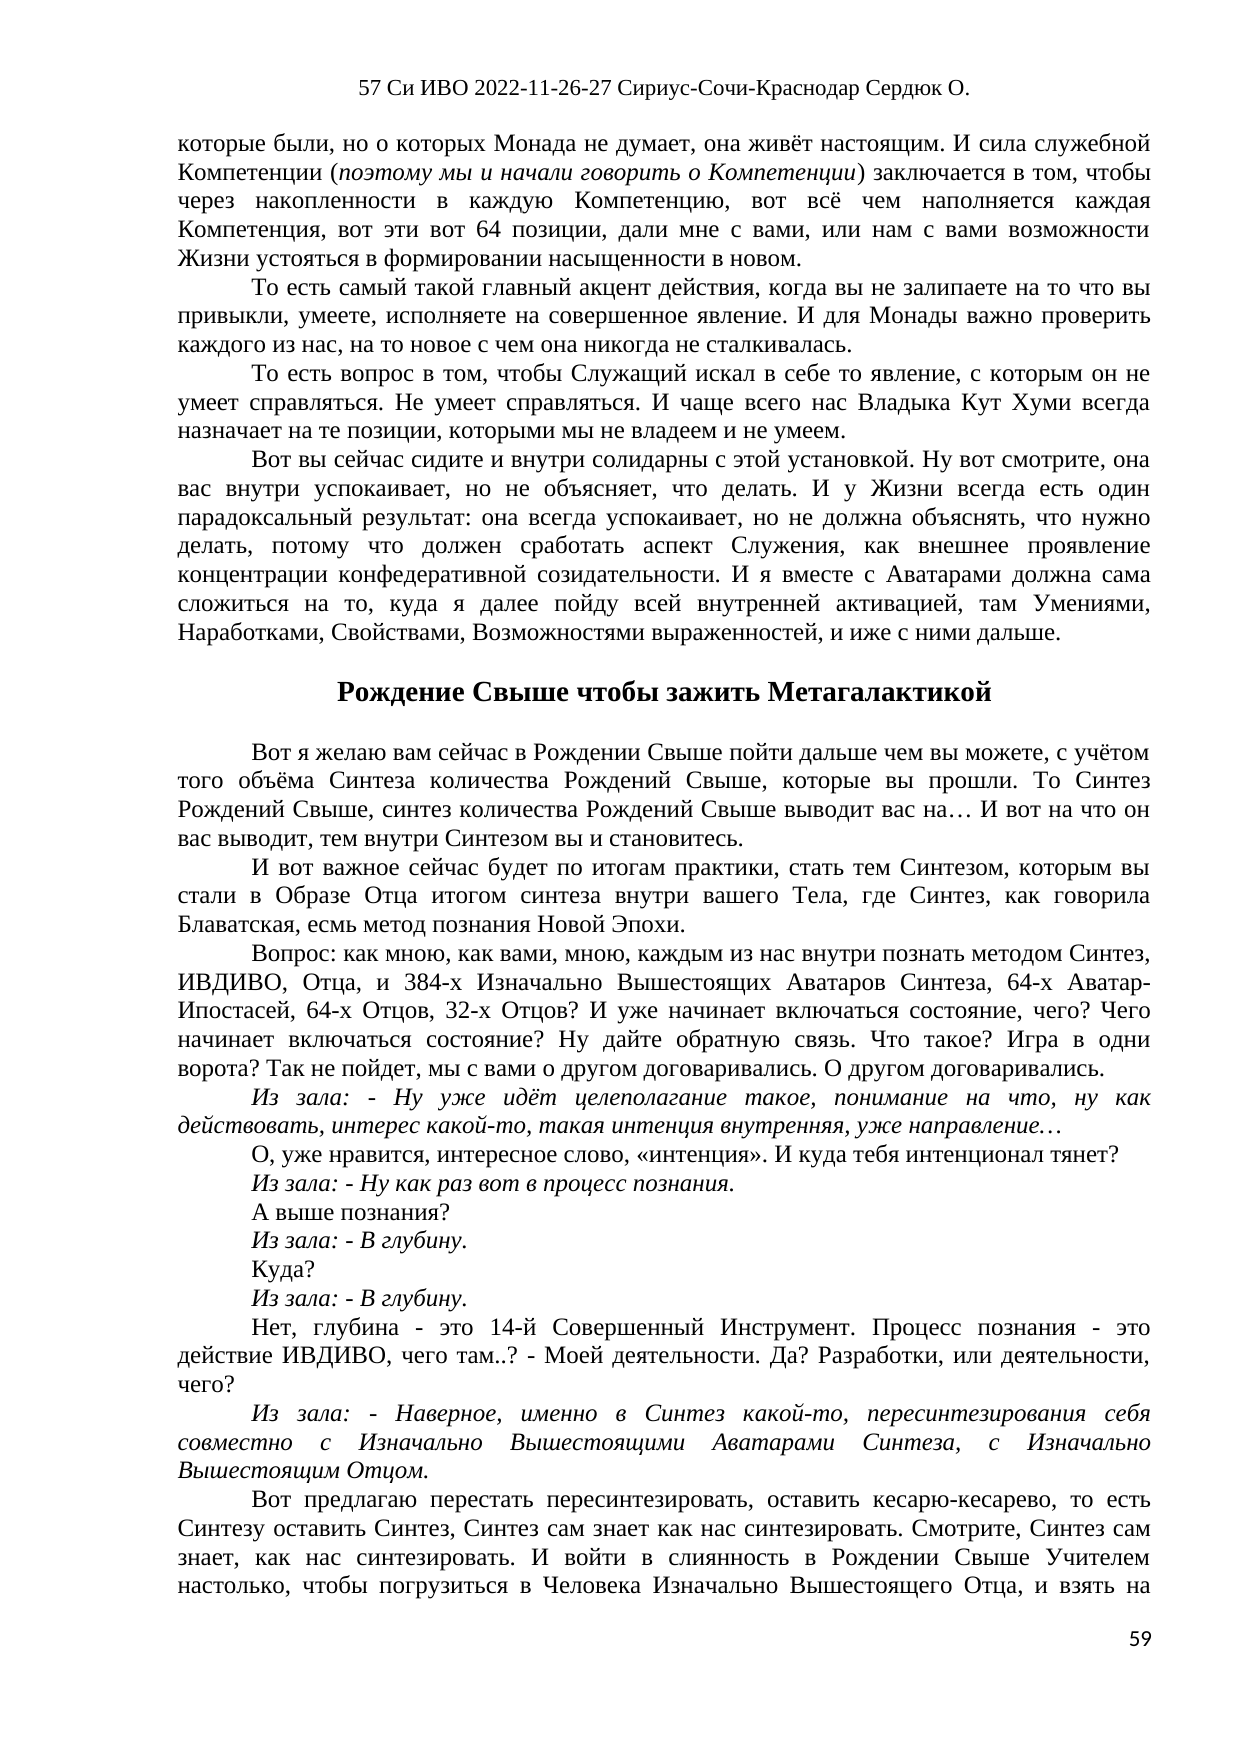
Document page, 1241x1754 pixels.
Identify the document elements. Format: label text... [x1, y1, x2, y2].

text Куда? [177, 1254, 1152, 1283]
text Вот я желаю вам сейчас в Рождении Свыше пойти дальше чем вы можете, с учётом того объёма Синтеза количества Рождений Свыше, которые вы прошли. То Синтез Рождений Свыше, синтез количества Рождений Свыше выводит вас на… И вот на что он вас выводит, тем внутри Синтезом вы и становитесь. [177, 737, 1152, 852]
text А выше познания? [177, 1197, 1152, 1225]
text О, уже нравится, интересное слово, «интенция». И куда тебя интенционал тянет? [177, 1139, 1152, 1168]
text То есть самый такой главный акцент действия, когда вы не залипаете на то что вы привыкли, умеете, исполняете на совершенное явление. И для Монады важно проверить каждого из нас, на то новое с чем она никогда не сталкивалась. [177, 272, 1152, 358]
subtitle Рождение Свыше чтобы зажить Метагалактикой [177, 674, 1152, 708]
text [177, 128, 1152, 272]
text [177, 1484, 1152, 1599]
text Из зала: - Наверное, именно в Синтез какой-то, пересинтезирования себя совместно с Изначально Вышестоящими Аватарами Синтеза, с Изначально Вышестоящим Отцом. [177, 1398, 1152, 1484]
text Нет, глубина - это 14-й Совершенный Инструмент. Процесс познания - это действие ИВДИВО, чего там..? - Моей деятельности. Да? Разработки, или деятельности, чего? [177, 1312, 1152, 1398]
text То есть вопрос в том, чтобы Служащий искал в себе то явление, с которым он не умеет справляться. Не умеет справляться. И чаще всего нас Владыка Кут Хуми всегда назначает на те позиции, которыми мы не владеем и не умеем. [177, 358, 1152, 444]
text Из зала: - В глубину. [177, 1283, 1152, 1312]
text Из зала: - Ну уже идёт целеполагание такое, понимание на что, ну как действовать, интерес какой-то, такая интенция внутренняя, уже направление… [177, 1082, 1152, 1139]
text И вот важное сейчас будет по итогам практики, стать тем Синтезом, которым вы стали в Образе Отца итогом синтеза внутри вашего Тела, где Синтез, как говорила Блаватская, есмь метод познания Новой Эпохи. [177, 852, 1152, 938]
text Из зала: - В глубину. [177, 1225, 1152, 1254]
text Вот вы сейчас сидите и внутри солидарны с этой установкой. Ну вот смотрите, она вас внутри успокаивает, но не объясняет, что делать. И у Жизни всегда есть один парадоксальный результат: она всегда успокаивает, но не должна объяснять, что нужно делать, потому что должен сработать аспект Служения, как внешнее проявление концентрации конфедеративной созидательности. И я вместе с Аватарами должна сама сложиться на то, куда я далее пойду всей внутренней активацией, там Умениями, Наработками, Свойствами, Возможностями выраженностей, и иже с ними дальше. [177, 444, 1152, 646]
text Вопрос: как мною, как вами, мною, каждым из нас внутри познать методом Синтез, ИВДИВО, Отца, и 384-х Изначально Вышестоящих Аватаров Синтеза, 64-х Аватар-Ипостасей, 64-х Отцов, 32-х Отцов? И уже начинает включаться состояние, чего? Чего начинает включаться состояние? Ну дайте обратную связь. Что такое? Игра в одни ворота? Так не пойдет, мы с вами о другом договаривались. О другом договаривались. [177, 938, 1152, 1082]
text Из зала: - Ну как раз вот в процесс познания. [177, 1168, 1152, 1197]
